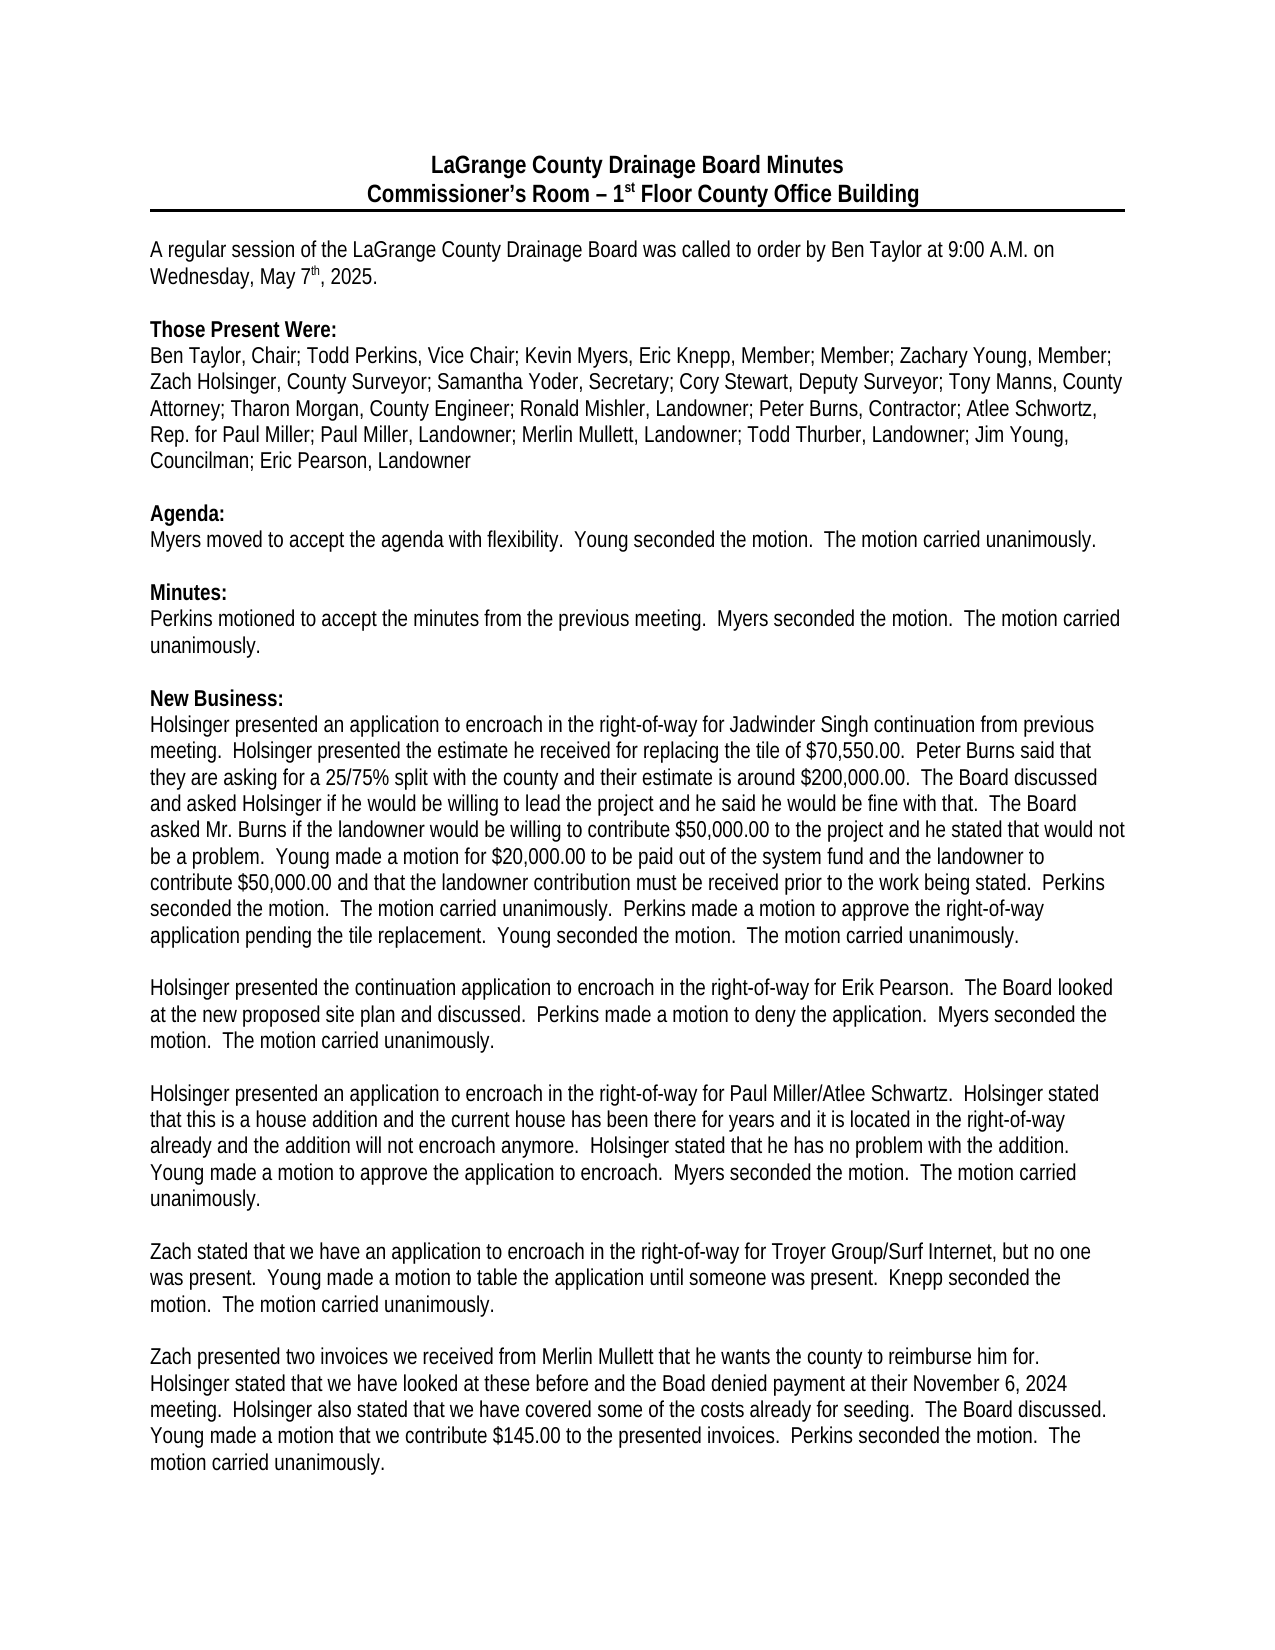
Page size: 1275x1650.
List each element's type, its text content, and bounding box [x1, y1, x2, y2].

text Zach stated that we have an application to encroach in the right-of-way for Troyer Group/Surf Internet, but no one was present. Young made a motion to table the application until someone was present. Knepp seconded the motion. The motion carried unanimously. [150, 1238, 1125, 1317]
text Holsinger presented an application to encroach in the right-of-way for Paul Miller/Atlee Schwartz. Holsinger stated that this is a house addition and the current house has been there for years and it is located in the right-of-way already and the addition will not encroach anymore. Holsinger stated that he has no problem with the addition. Young made a motion to approve the application to encroach. Myers seconded the motion. The motion carried unanimously. [150, 1080, 1125, 1212]
text Holsinger presented the continuation application to encroach in the right-of-way for Erik Pearson. The Board looked at the new proposed site plan and discussed. Perkins made a motion to deny the application. Myers seconded the motion. The motion carried unanimously. [150, 974, 1125, 1053]
text Zach presented two invoices we received from Merlin Mullett that he wants the county to reimburse him for. Holsinger stated that we have looked at these before and the Boad denied payment at their November 6, 2024 meeting. Holsinger also stated that we have covered some of the costs already for seeding. The Board discussed. Young made a motion that we contribute $145.00 to the presented invoices. Perkins seconded the motion. The motion carried unanimously. [150, 1343, 1125, 1475]
text Those Present Were: [150, 316, 1125, 342]
text Commissioner’s Room – 1st Floor County Office Building [150, 179, 1125, 209]
text Holsinger presented an application to encroach in the right-of-way for Jadwinder Singh continuation from previous meeting. Holsinger presented the estimate he received for replacing the tile of $70,550.00. Peter Burns said that they are asking for a 25/75% split with the county and their estimate is around $200,000.00. The Board discussed and asked Holsinger if he would be willing to lead the project and he said he would be fine with that. The Board asked Mr. Burns if the landowner would be willing to contribute $50,000.00 to the project and he stated that would not be a problem. Young made a motion for $20,000.00 to be paid out of the system fund and the landowner to contribute $50,000.00 and that the landowner contribution must be received prior to the work being stated. Perkins seconded the motion. The motion carried unanimously. Perkins made a motion to approve the right-of-way application pending the tile replacement. Young seconded the motion. The motion carried unanimously. [150, 711, 1125, 948]
text Ben Taylor, Chair; Todd Perkins, Vice Chair; Kevin Myers, Eric Knepp, Member; Member; Zachary Young, Member; Zach Holsinger, County Surveyor; Samantha Yoder, Secretary; Cory Stewart, Deputy Surveyor; Tony Manns, County Attorney; Tharon Morgan, County Engineer; Ronald Mishler, Landowner; Peter Burns, Contractor; Atlee Schwortz, Rep. for Paul Miller; Paul Miller, Landowner; Merlin Mullett, Landowner; Todd Thurber, Landowner; Jim Young, Councilman; Eric Pearson, Landowner [150, 342, 1125, 474]
text A regular session of the LaGrange County Drainage Board was called to order by Ben Taylor at 9:00 A.M. on Wednesday, May 7th, 2025. [150, 236, 1125, 289]
text New Business: [150, 684, 1125, 711]
text Agenda: [150, 500, 1125, 526]
text Myers moved to accept the agenda with flexibility. Young seconded the motion. The motion carried unanimously. [150, 526, 1125, 553]
text LaGrange County Drainage Board Minutes [150, 150, 1125, 179]
text Perkins motioned to accept the minutes from the previous meeting. Myers seconded the motion. The motion carried unanimously. [150, 605, 1125, 658]
text Minutes: [150, 579, 1125, 605]
